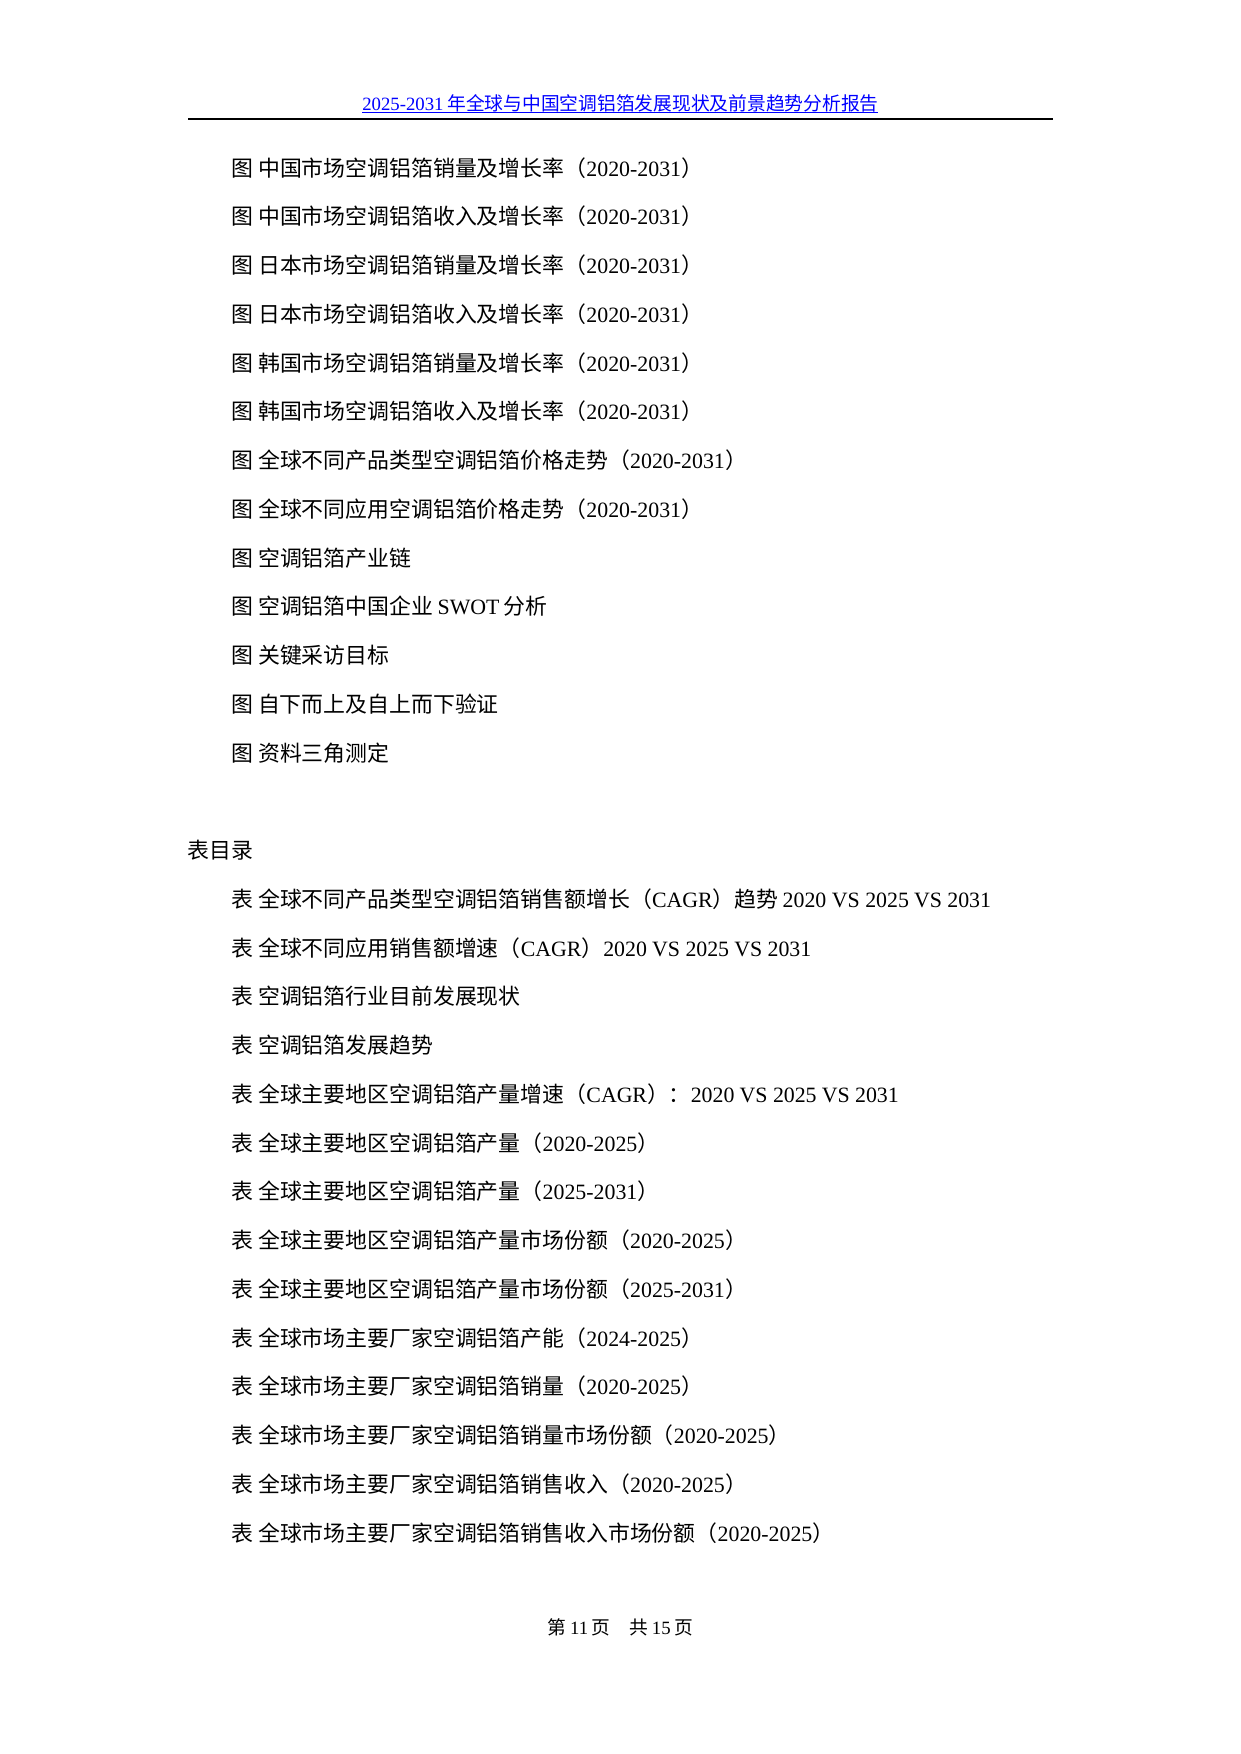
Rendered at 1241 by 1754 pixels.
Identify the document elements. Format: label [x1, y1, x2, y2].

text [187, 150, 1053, 1548]
